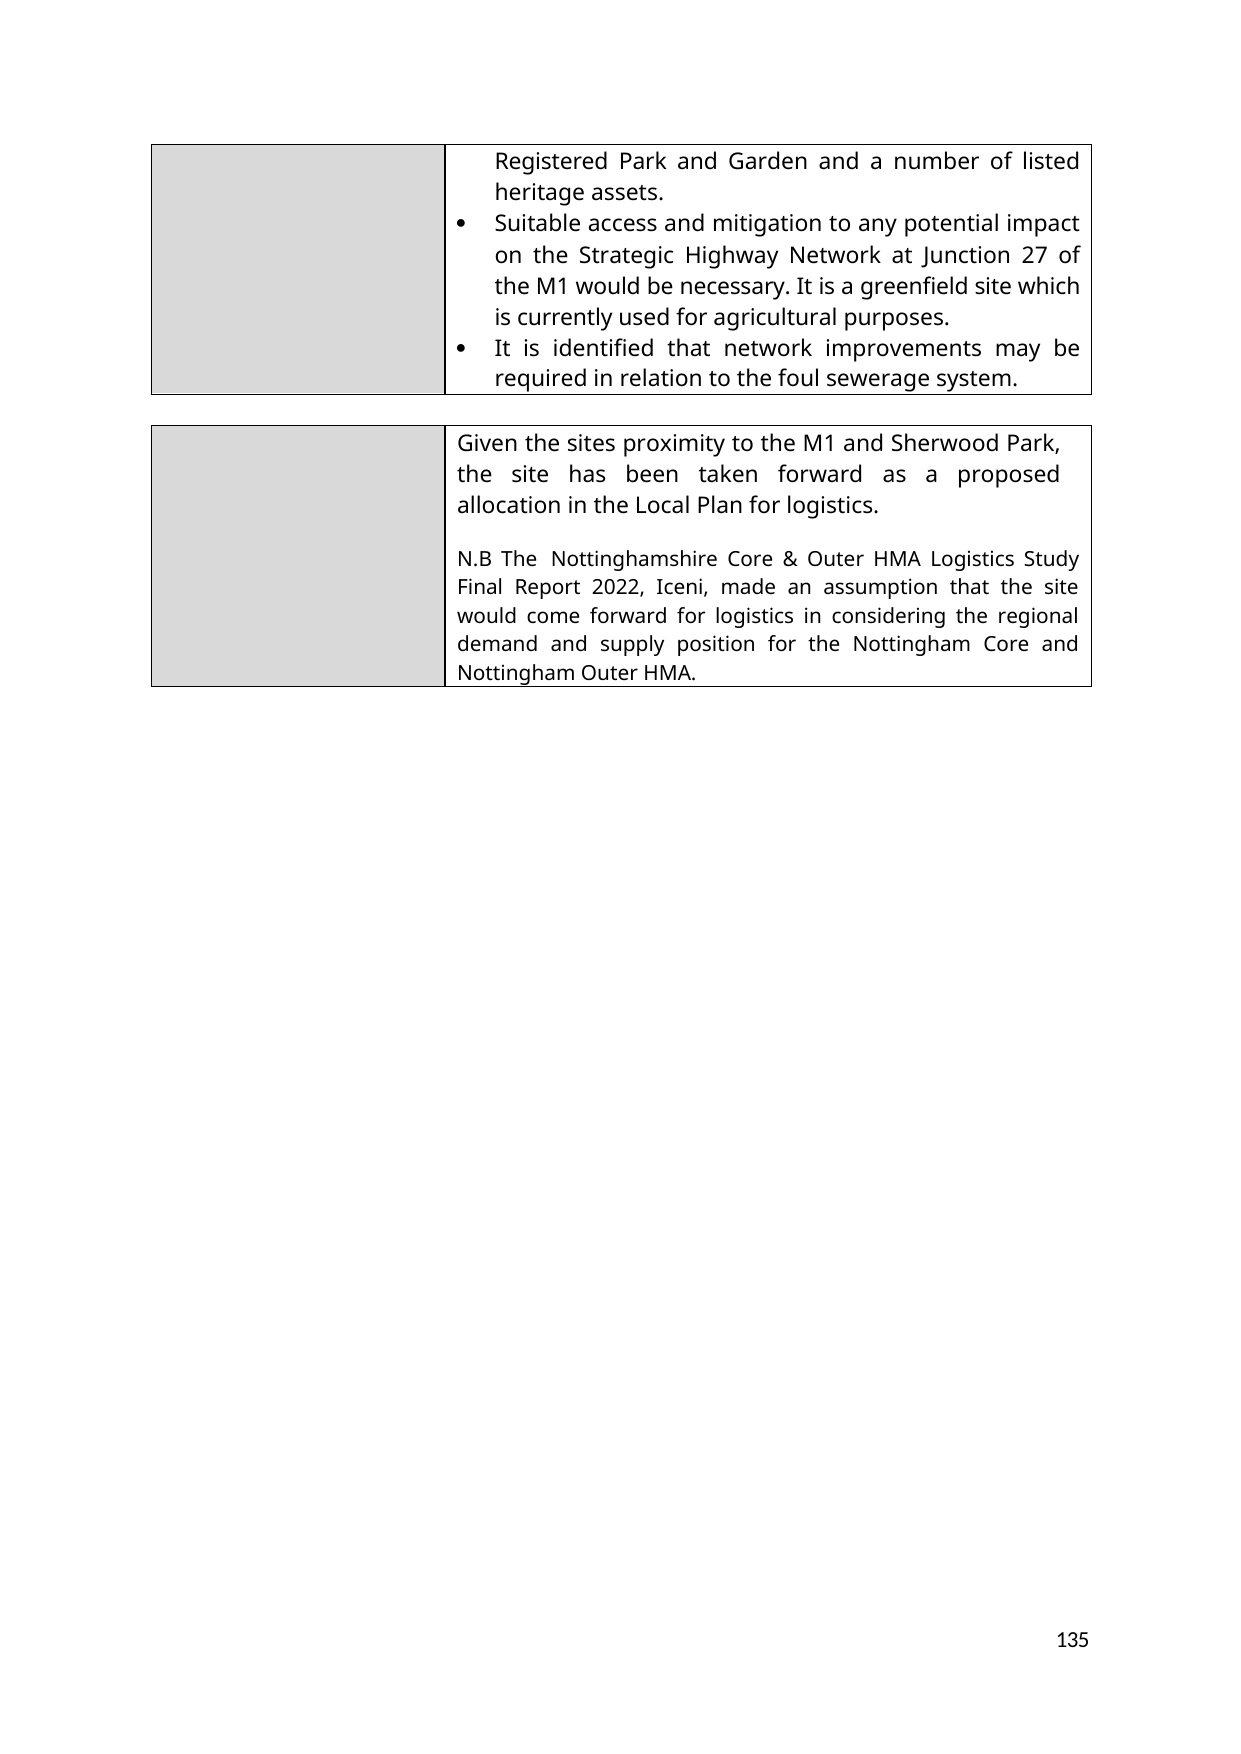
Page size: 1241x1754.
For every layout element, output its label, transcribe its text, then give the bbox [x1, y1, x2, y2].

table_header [446, 145, 1091, 393]
table_header Given the sites proximity to the M1 and Sherwood Park, the site has been taken forward as a proposed allocation in the Local Plan for logistics. N.B The Nottinghamshire Core & Outer HMA Logistics Study Final Report 2022, Iceni, made an assumption that the site would come forward for logistics in considering the regional demand and supply position for the Nottingham Core and Nottingham Outer HMA. [446, 426, 1091, 686]
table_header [152, 145, 444, 393]
table_header [152, 426, 444, 686]
